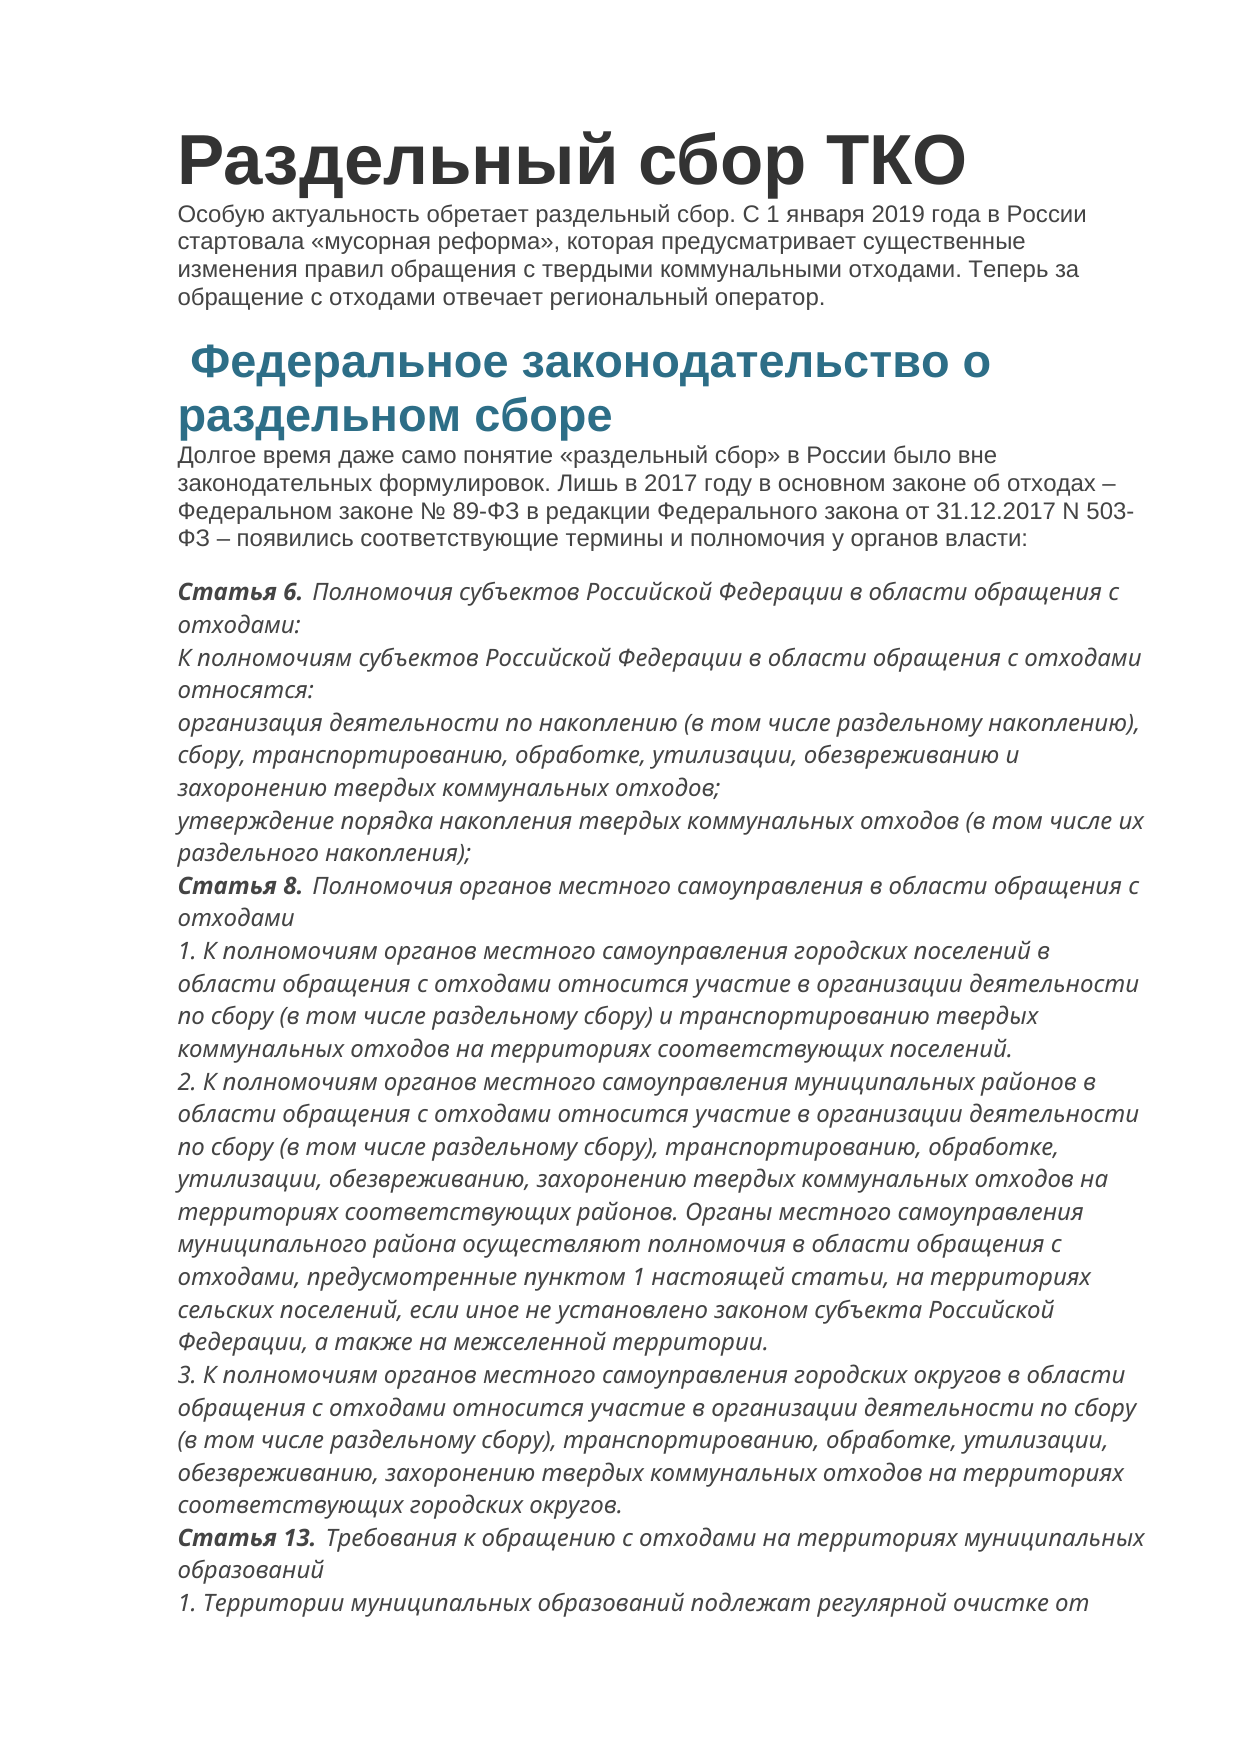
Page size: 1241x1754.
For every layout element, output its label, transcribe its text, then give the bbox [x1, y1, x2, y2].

text Особую актуальность обретает раздельный сбор. С 1 января 2019 года в России стартовала «мусорная реформа», которая предусматривает существенные изменения правил обращения с твердыми коммунальными отходами. Теперь за обращение с отходами отвечает региональный оператор. [177, 199, 1152, 310]
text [177, 1521, 1152, 1618]
text Статья 8. Полномочия органов местного самоуправления в области обращения с отходами 1. К полномочиям органов местного самоуправления городских поселений в области обращения с отходами относится участие в организации деятельности по сбору (в том числе раздельному сбору) и транспортированию твердых коммунальных отходов на территориях соответствующих поселений. 2. К полномочиям органов местного самоуправления муниципальных районов в области обращения с отходами относится участие в организации деятельности по сбору (в том числе раздельному сбору), транспортированию, обработке, утилизации, обезвреживанию, захоронению твердых коммунальных отходов на территориях соответствующих районов. Органы местного самоуправления муниципального района осуществляют полномочия в области обращения с отходами, предусмотренные пунктом 1 настоящей статьи, на территориях сельских поселений, если иное не установлено законом субъекта Российской Федерации, а также на межселенной территории. 3. К полномочиям органов местного самоуправления городских округов в области обращения с отходами относится участие в организации деятельности по сбору (в том числе раздельному сбору), транспортированию, обработке, утилизации, обезвреживанию, захоронению твердых коммунальных отходов на территориях соответствующих городских округов. [177, 869, 1152, 1521]
text Федеральное законодательство о раздельном сборе [177, 333, 1152, 441]
text Раздельный сбор ТКО [177, 118, 1152, 199]
text Статья 6. Полномочия субъектов Российской Федерации в области обращения с отходами: К полномочиям субъектов Российской Федерации в области обращения с отходами относятся: организация деятельности по накоплению (в том числе раздельному накоплению), сбору, транспортированию, обработке, утилизации, обезвреживанию и захоронению твердых коммунальных отходов; утверждение порядка накопления твердых коммунальных отходов (в том числе их раздельного накопления); [177, 575, 1152, 869]
text Долгое время даже само понятие «раздельный сбор» в России было вне законодательных формулировок. Лишь в 2017 году в основном законе об отходах – Федеральном законе № 89-ФЗ в редакции Федерального закона от 31.12.2017 N 503-ФЗ – появились соответствующие термины и полномочия у органов власти: [177, 441, 1152, 552]
